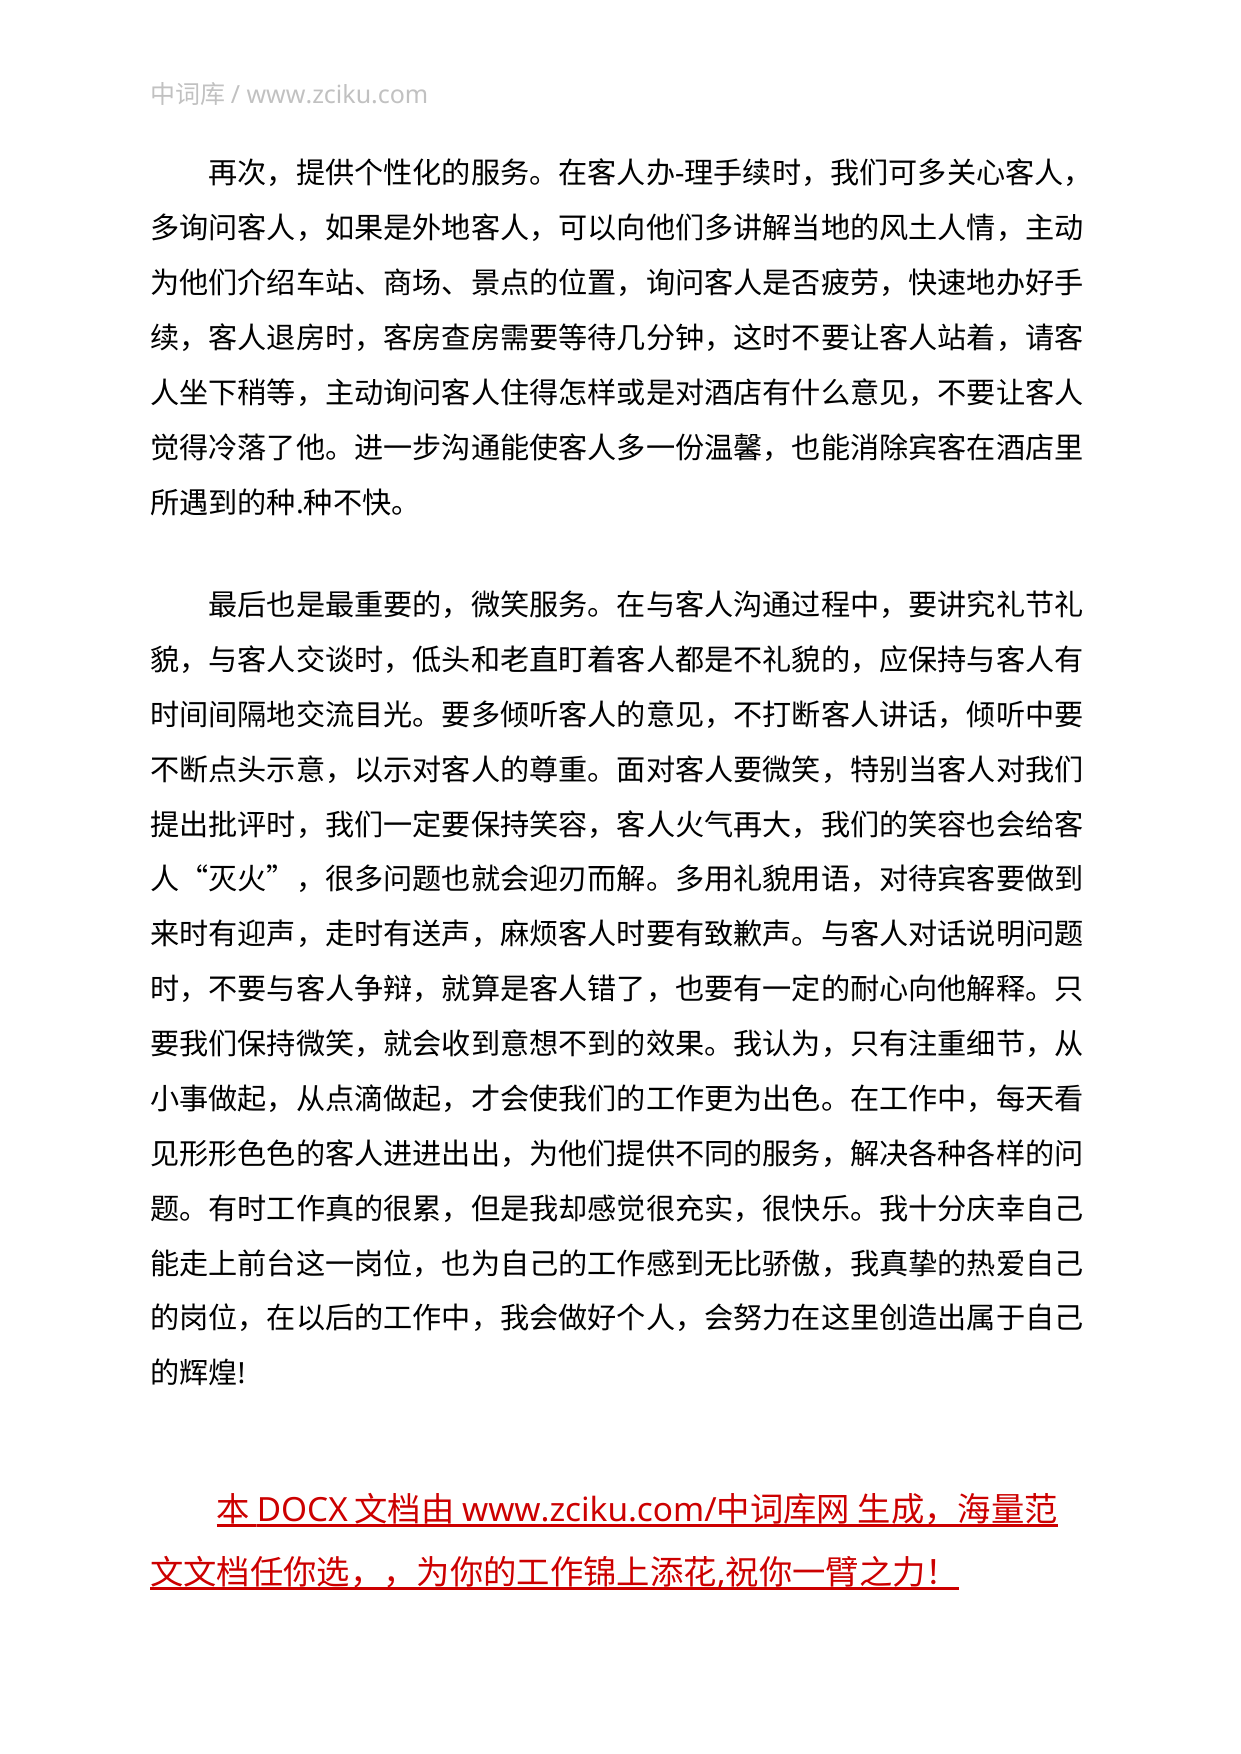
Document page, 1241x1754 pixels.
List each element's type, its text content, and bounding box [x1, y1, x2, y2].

text 最后也是最重要的，微笑服务。在与客人沟通过程中，要讲究礼节礼貌，与客人交谈时，低头和老直盯着客人都是不礼貌的，应保持与客人有时间间隔地交流目光。要多倾听客人的意见，不打断客人讲话，倾听中要不断点头示意，以示对客人的尊重。面对客人要微笑，特别当客人对我们提出批评时，我们一定要保持笑容，客人火气再大，我们的笑容也会给客人“灭火”，很多问题也就会迎刃而解。多用礼貌用语，对待宾客要做到来时有迎声，走时有送声，麻烦客人时要有致歉声。与客人对话说明问题时，不要与客人争辩，就算是客人错了，也要有一定的耐心向他解释。只要我们保持微笑，就会收到意想不到的效果。我认为，只有注重细节，从小事做起，从点滴做起，才会使我们的工作更为出色。在工作中，每天看见形形色色的客人进进出出，为他们提供不同的服务，解决各种各样的问题。有时工作真的很累，但是我却感觉很充实，很快乐。我十分庆幸自己能走上前台这一岗位，也为自己的工作感到无比骄傲，我真挚的热爱自己的岗位，在以后的工作中，我会做好个人，会努力在这里创造出属于自己的辉煌! [150, 581, 1090, 1392]
text 再次，提供个性化的服务。在客人办-理手续时，我们可多关心客人，多询问客人，如果是外地客人，可以向他们多讲解当地的风土人情，主动为他们介绍车站、商场、景点的位置，询问客人是否疲劳，快速地办好手续，客人退房时，客房查房需要等待几分钟，这时不要让客人站着，请客人坐下稍等，主动询问客人住得怎样或是对酒店有什么意见，不要让客人觉得冷落了他。进一步沟通能使客人多一份温馨，也能消除宾客在酒店里所遇到的种.种不快。 [150, 150, 1090, 522]
text 本DOCX文档由 www.zciku.com/中词库网 生成，海量范文文档任你选，，为你的工作锦上添花,祝你一臂之力！ [150, 1483, 1090, 1594]
